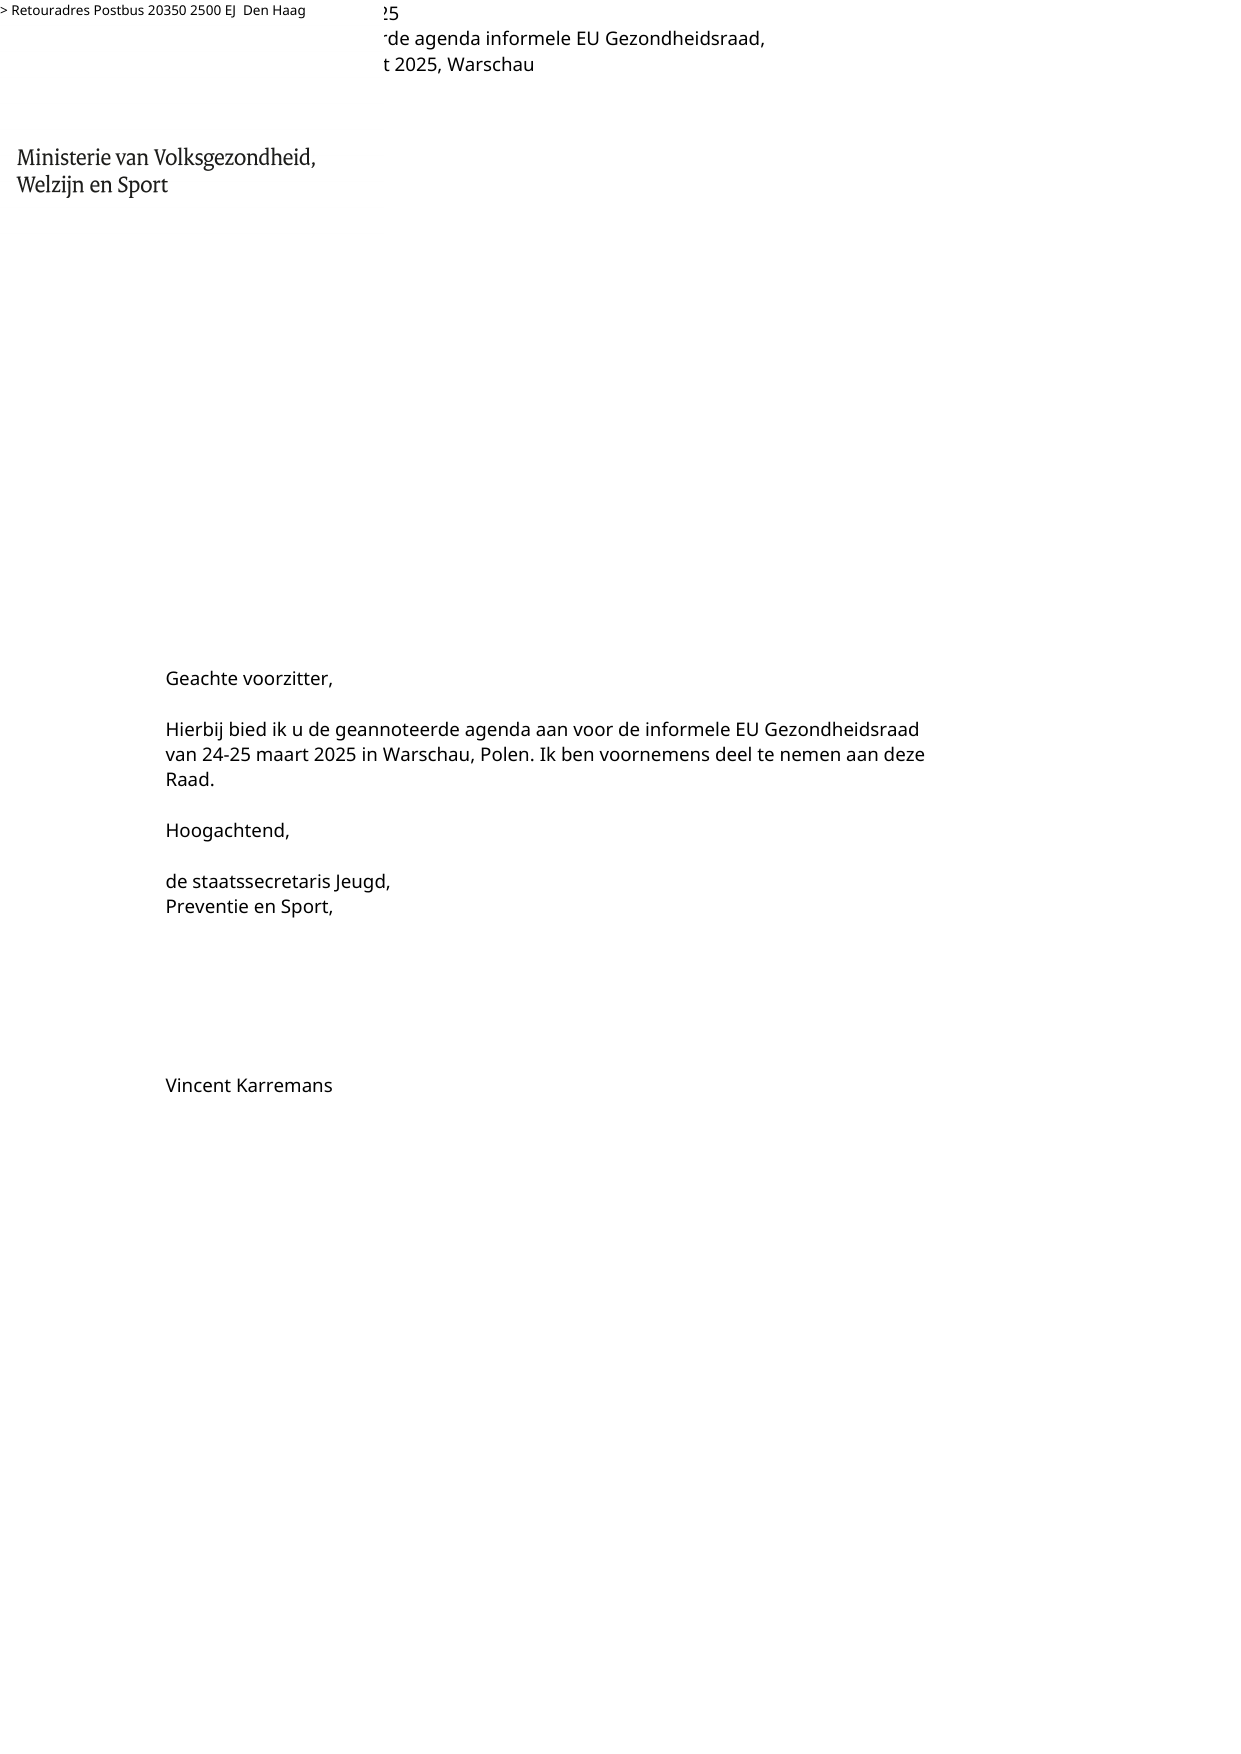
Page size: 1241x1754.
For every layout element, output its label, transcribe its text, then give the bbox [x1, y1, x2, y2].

picture [0, 0, 384, 260]
text Hierbij bied ik u de geannoteerde agenda aan voor de informele EU Gezondheidsraad van 24-25 maart 2025 in Warschau, Polen. Ik ben voornemens deel te nemen aan deze Raad. [165, 717, 951, 792]
text Preventie en Sport, [165, 894, 951, 919]
text Vincent Karremans [165, 1072, 951, 1098]
text Geachte voorzitter, [165, 666, 951, 691]
text de staatssecretaris Jeugd, [165, 868, 951, 894]
text Hoogachtend, [165, 817, 951, 843]
